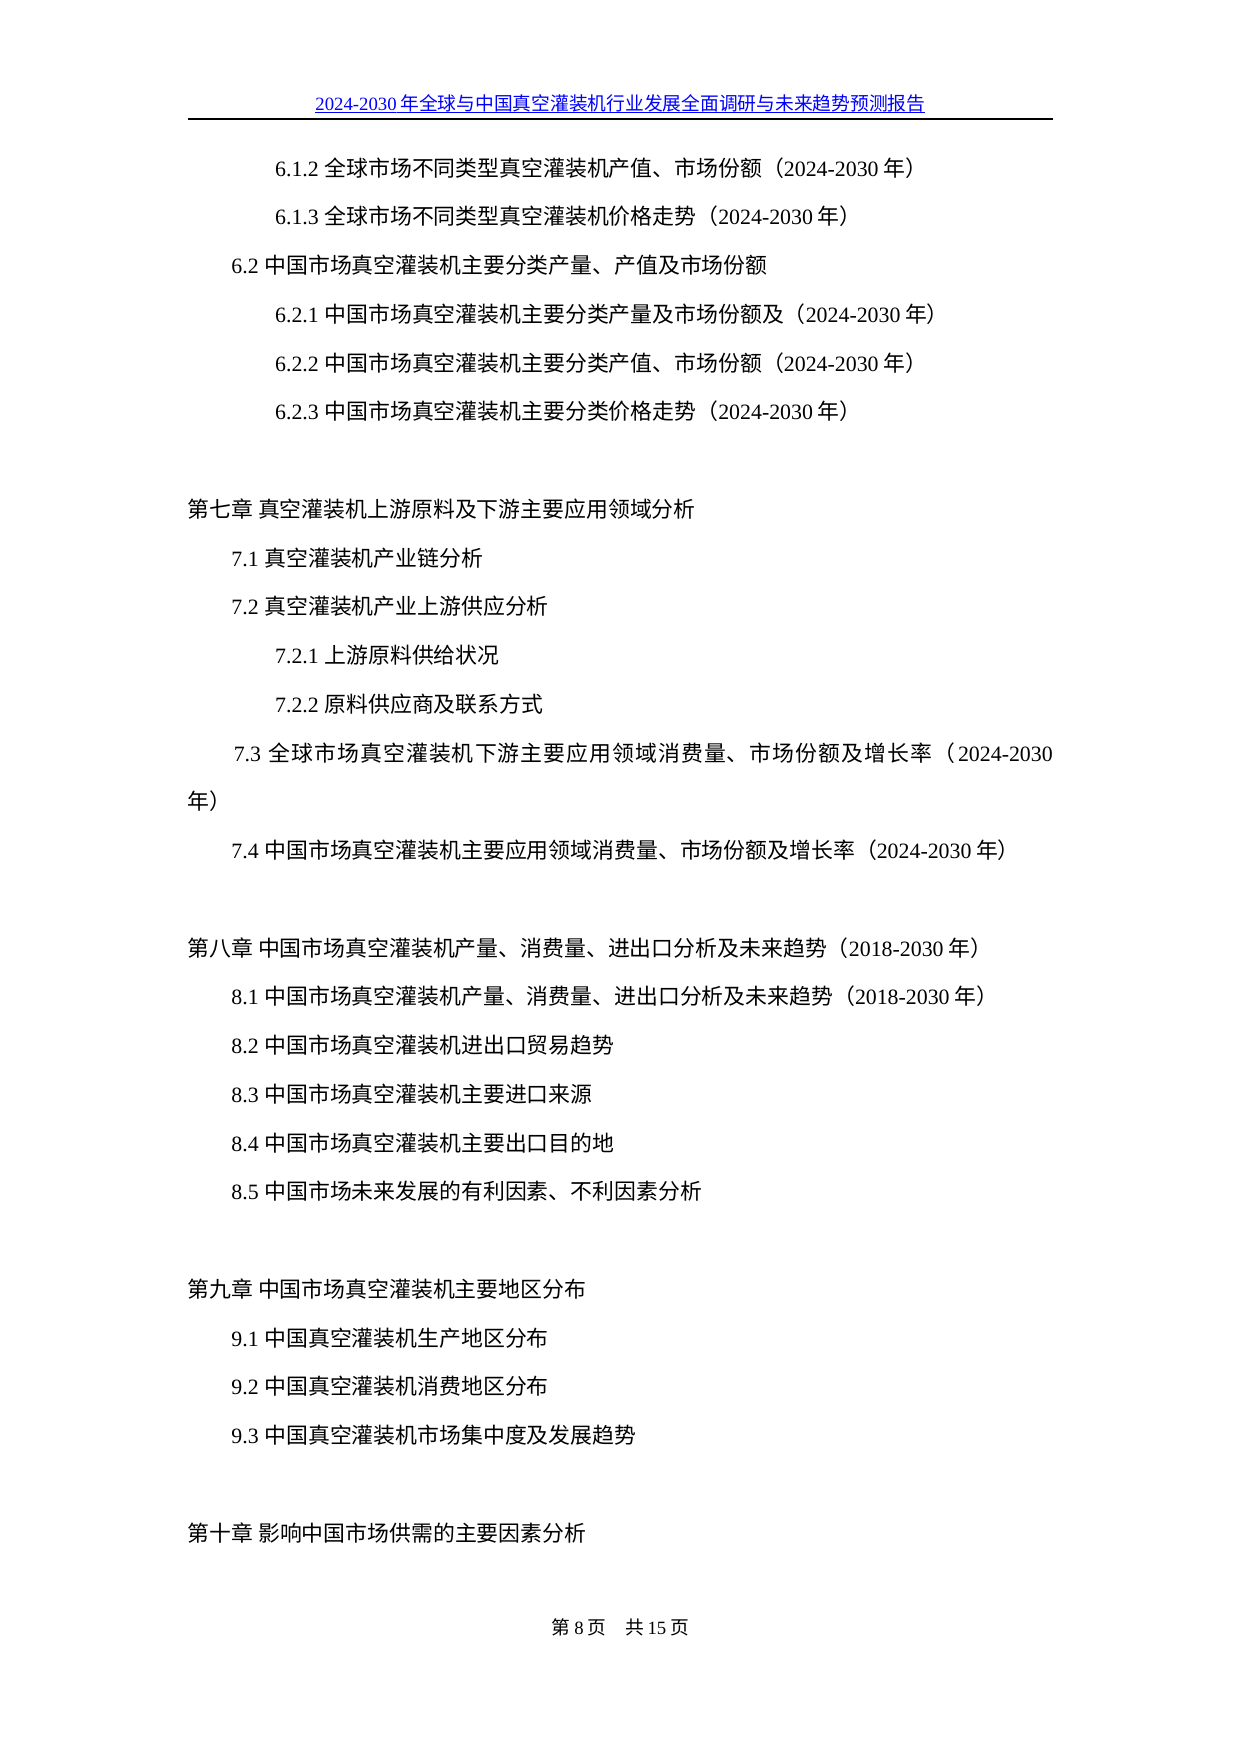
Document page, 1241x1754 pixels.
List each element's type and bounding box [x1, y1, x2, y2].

text [187, 150, 1053, 1548]
